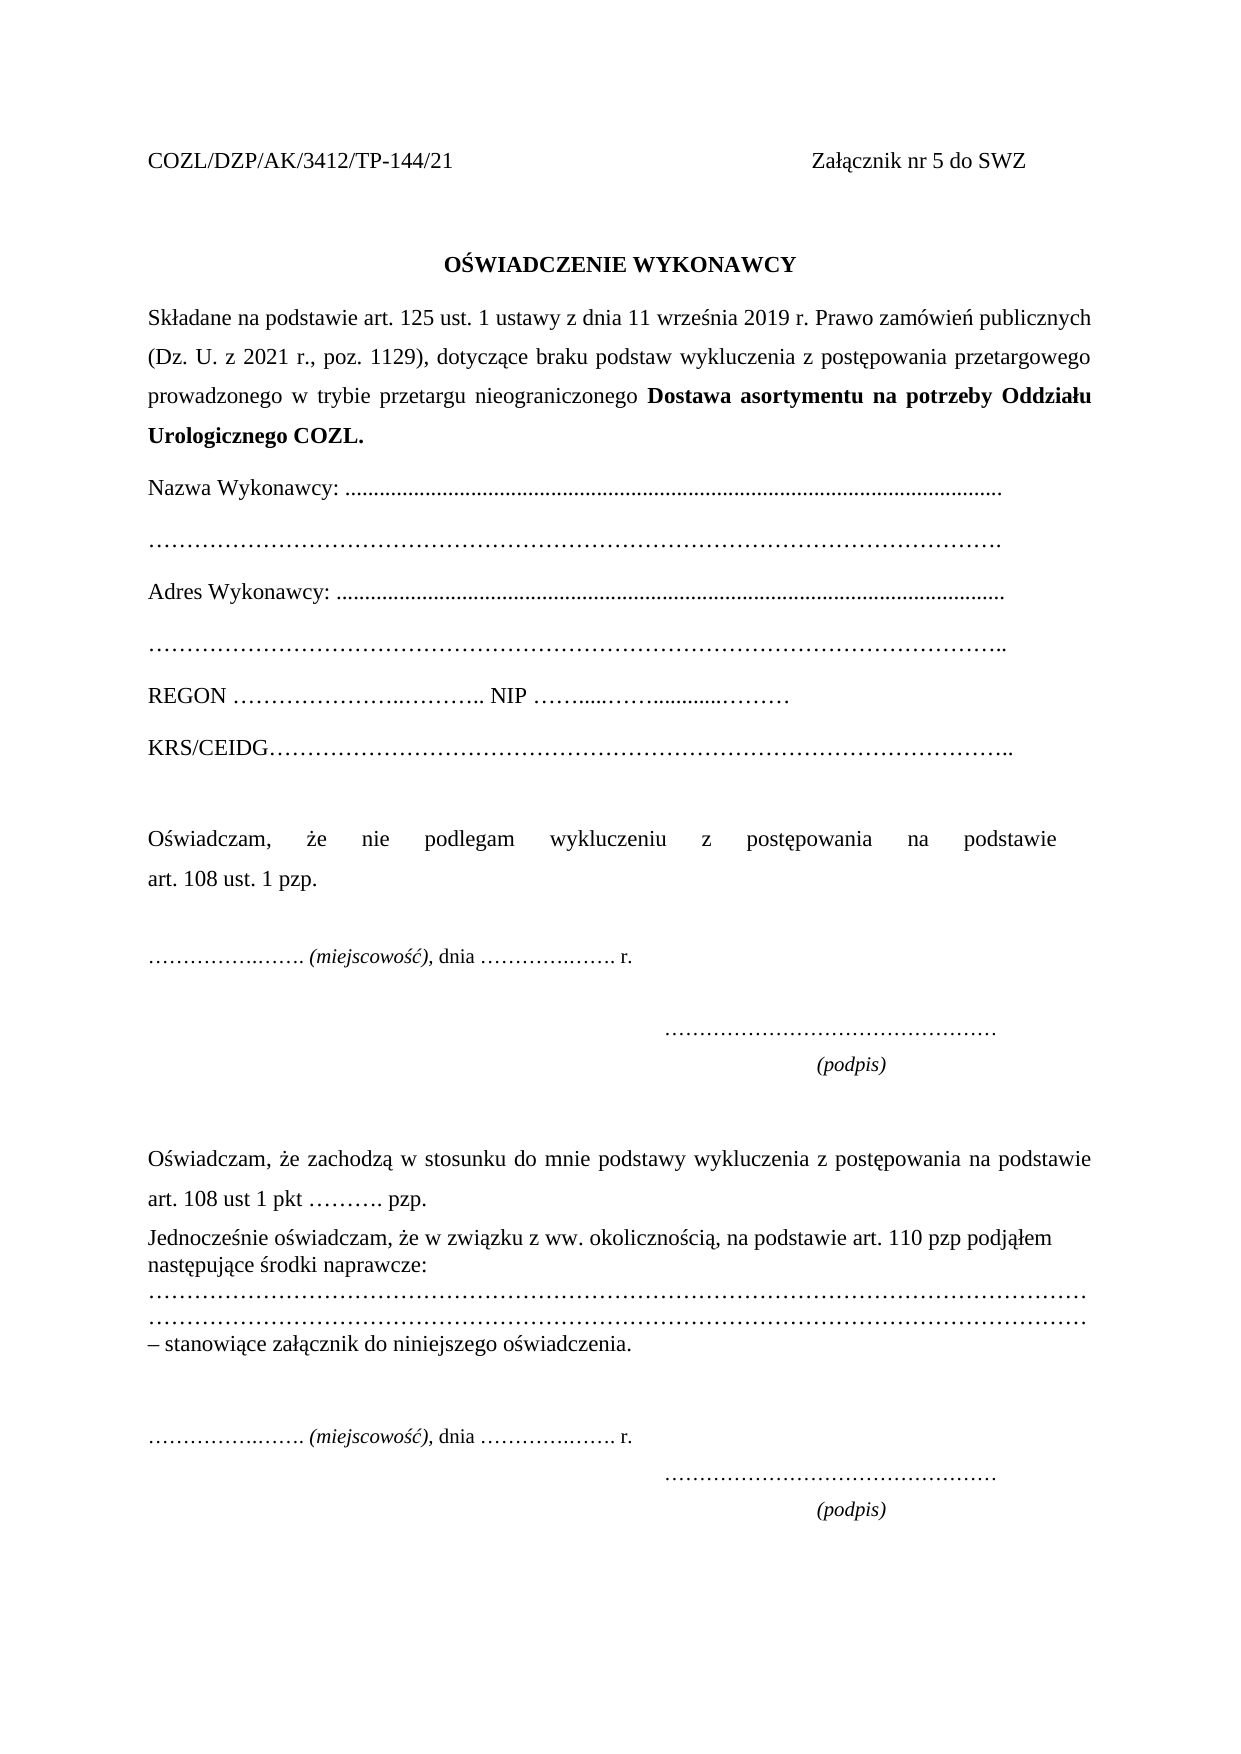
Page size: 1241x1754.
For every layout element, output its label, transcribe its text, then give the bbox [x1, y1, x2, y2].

text ………………………………………… [148, 1460, 1093, 1484]
text …………….……. (miejscowość), dnia ………….……. r. [148, 1424, 1093, 1448]
text ………………………………………………………………………………………………….. [148, 630, 1093, 656]
text Jednocześnie oświadczam, że w związku z ww. okolicznością, na podstawie art. 110 pzp podjąłem następujące środki naprawcze: ………………………………………………………………………………………………………………………………………………………………………………………………………………………… – stanowiące załącznik do niniejszego oświadczenia. [148, 1224, 1093, 1356]
text Nazwa Wykonawcy: ................................................................................................................... [148, 474, 1093, 500]
text COZL/DZP/AK/3412/TP-144/21 Załącznik nr 5 do SWZ [148, 148, 1093, 174]
text KRS/CEIDG…………………………………………………………………………………….. [148, 734, 1093, 760]
text (podpis) [738, 1496, 1093, 1521]
text REGON …………………..……….. NIP …….....……............……… [148, 682, 1093, 708]
text Oświadczam, że nie podlegam wykluczeniu z postępowania na podstawie art. 108 ust. 1 pzp. [148, 825, 1093, 891]
text Adres Wykonawcy: ..................................................................................................................... [148, 578, 1093, 604]
text OŚWIADCZENIE WYKONAWCY [148, 252, 1093, 278]
text Składane na podstawie art. 125 ust. 1 ustawy z dnia 11 września 2019 r. Prawo zamówień publicznych (Dz. U. z 2021 r., poz. 1129), dotyczące braku podstaw wykluczenia z postępowania przetargowego prowadzonego w trybie przetargu nieograniczonego Dostawa asortymentu na potrzeby Oddziału Urologicznego COZL. [148, 303, 1093, 448]
text Oświadczam, że zachodzą w stosunku do mnie podstawy wykluczenia z postępowania na podstawie art. 108 ust 1 pkt ………. pzp. [148, 1145, 1093, 1211]
text (podpis) [738, 1052, 1093, 1076]
text …………….……. (miejscowość), dnia ………….……. r. [148, 944, 1093, 968]
text ………………………………………… [148, 1016, 1093, 1040]
text …………………………………………………………………………………………………. [148, 526, 1093, 552]
